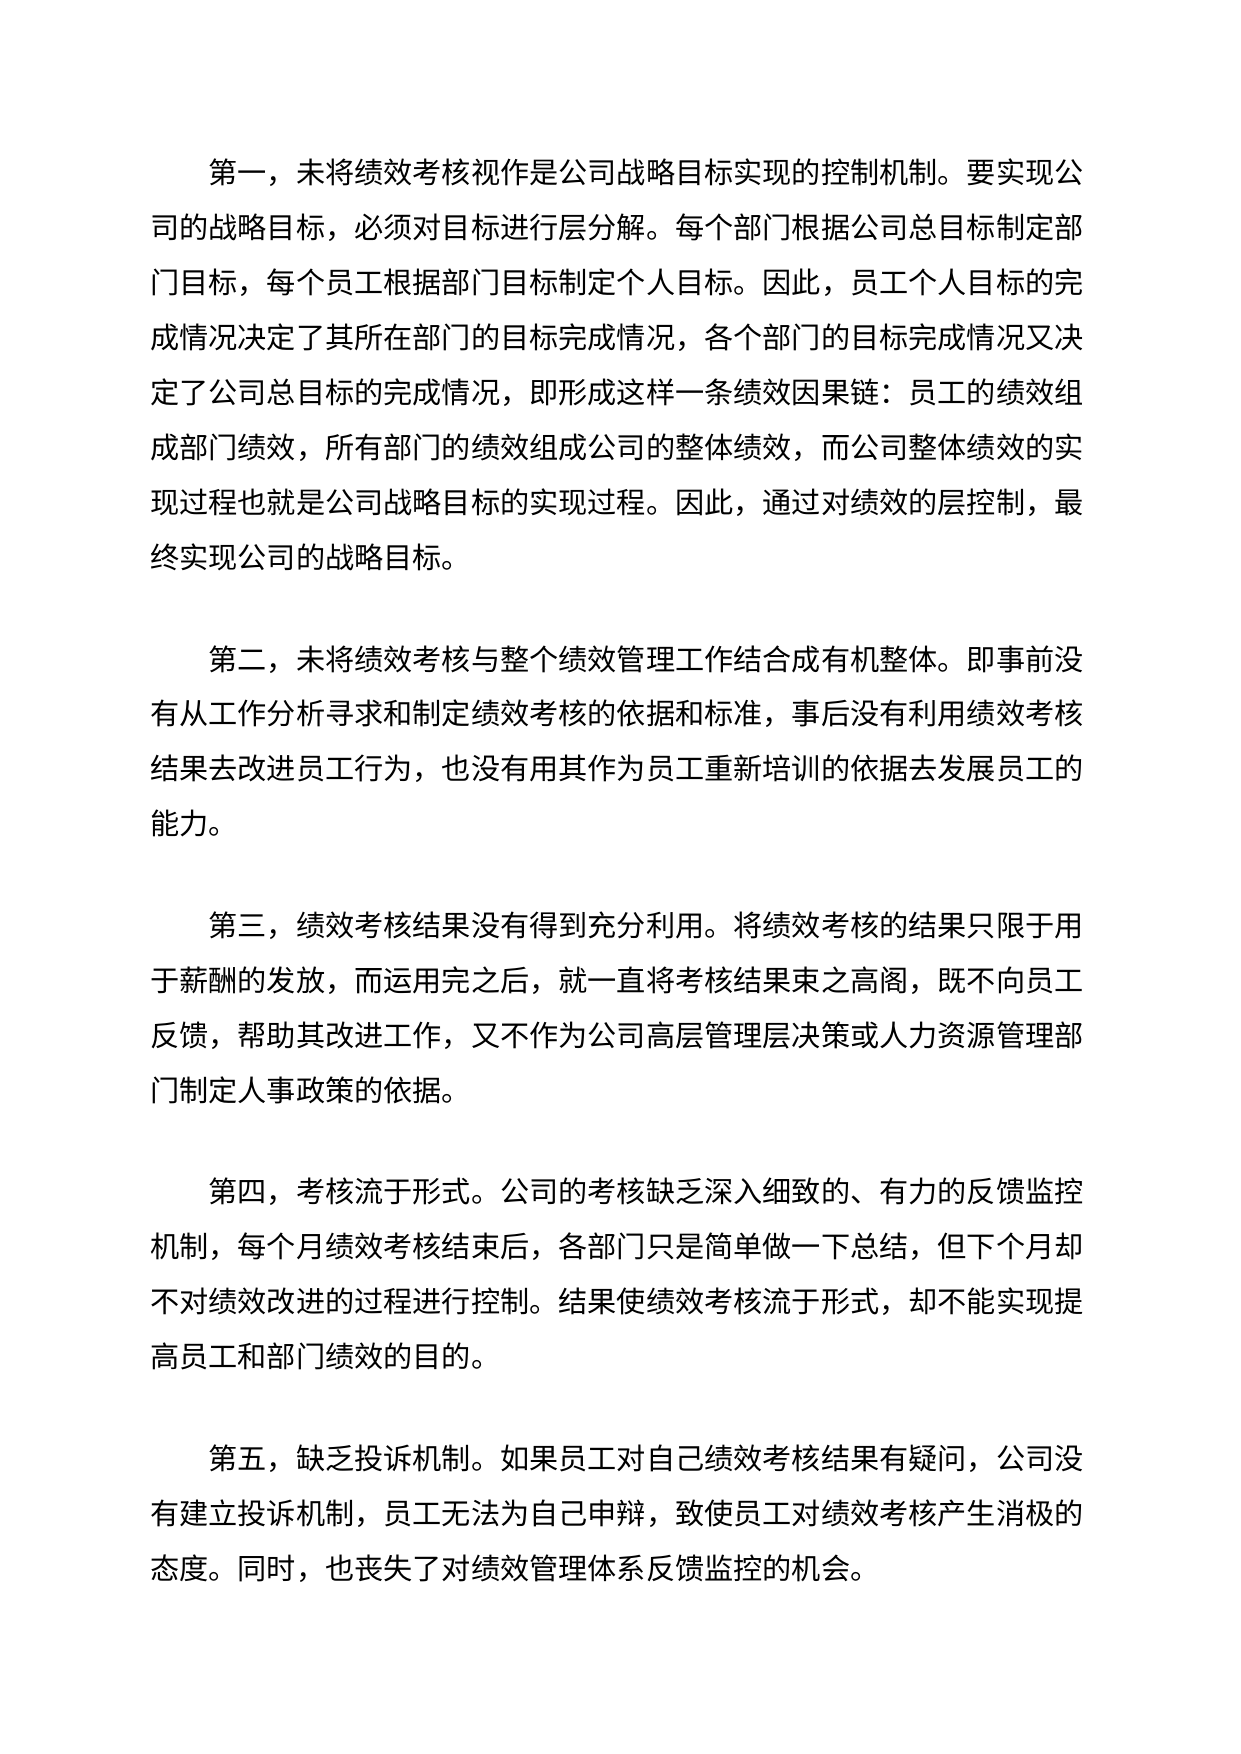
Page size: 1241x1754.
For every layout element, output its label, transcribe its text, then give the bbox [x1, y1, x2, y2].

text 第二，未将绩效考核与整个绩效管理工作结合成有机整体。即事前没有从工作分析寻求和制定绩效考核的依据和标准，事后没有利用绩效考核结果去改进员工行为，也没有用其作为员工重新培训的依据去发展员工的能力。 [150, 636, 1090, 843]
text 第五，缺乏投诉机制。如果员工对自己绩效考核结果有疑问，公司没有建立投诉机制，员工无法为自己申辩，致使员工对绩效考核产生消极的态度。同时，也丧失了对绩效管理体系反馈监控的机会。 [150, 1435, 1090, 1587]
text 第三，绩效考核结果没有得到充分利用。将绩效考核的结果只限于用于薪酬的发放，而运用完之后，就一直将考核结果束之高阁，既不向员工反馈，帮助其改进工作，又不作为公司高层管理层决策或人力资源管理部门制定人事政策的依据。 [150, 902, 1090, 1109]
text 第一，未将绩效考核视作是公司战略目标实现的控制机制。要实现公司的战略目标，必须对目标进行层分解。每个部门根据公司总目标制定部门目标，每个员工根据部门目标制定个人目标。因此，员工个人目标的完成情况决定了其所在部门的目标完成情况，各个部门的目标完成情况又决定了公司总目标的完成情况，即形成这样一条绩效因果链：员工的绩效组成部门绩效，所有部门的绩效组成公司的整体绩效，而公司整体绩效的实现过程也就是公司战略目标的实现过程。因此，通过对绩效的层控制，最终实现公司的战略目标。 [150, 150, 1090, 577]
text 第四，考核流于形式。公司的考核缺乏深入细致的、有力的反馈监控机制，每个月绩效考核结束后，各部门只是简单做一下总结，但下个月却不对绩效改进的过程进行控制。结果使绩效考核流于形式，却不能实现提高员工和部门绩效的目的。 [150, 1169, 1090, 1376]
